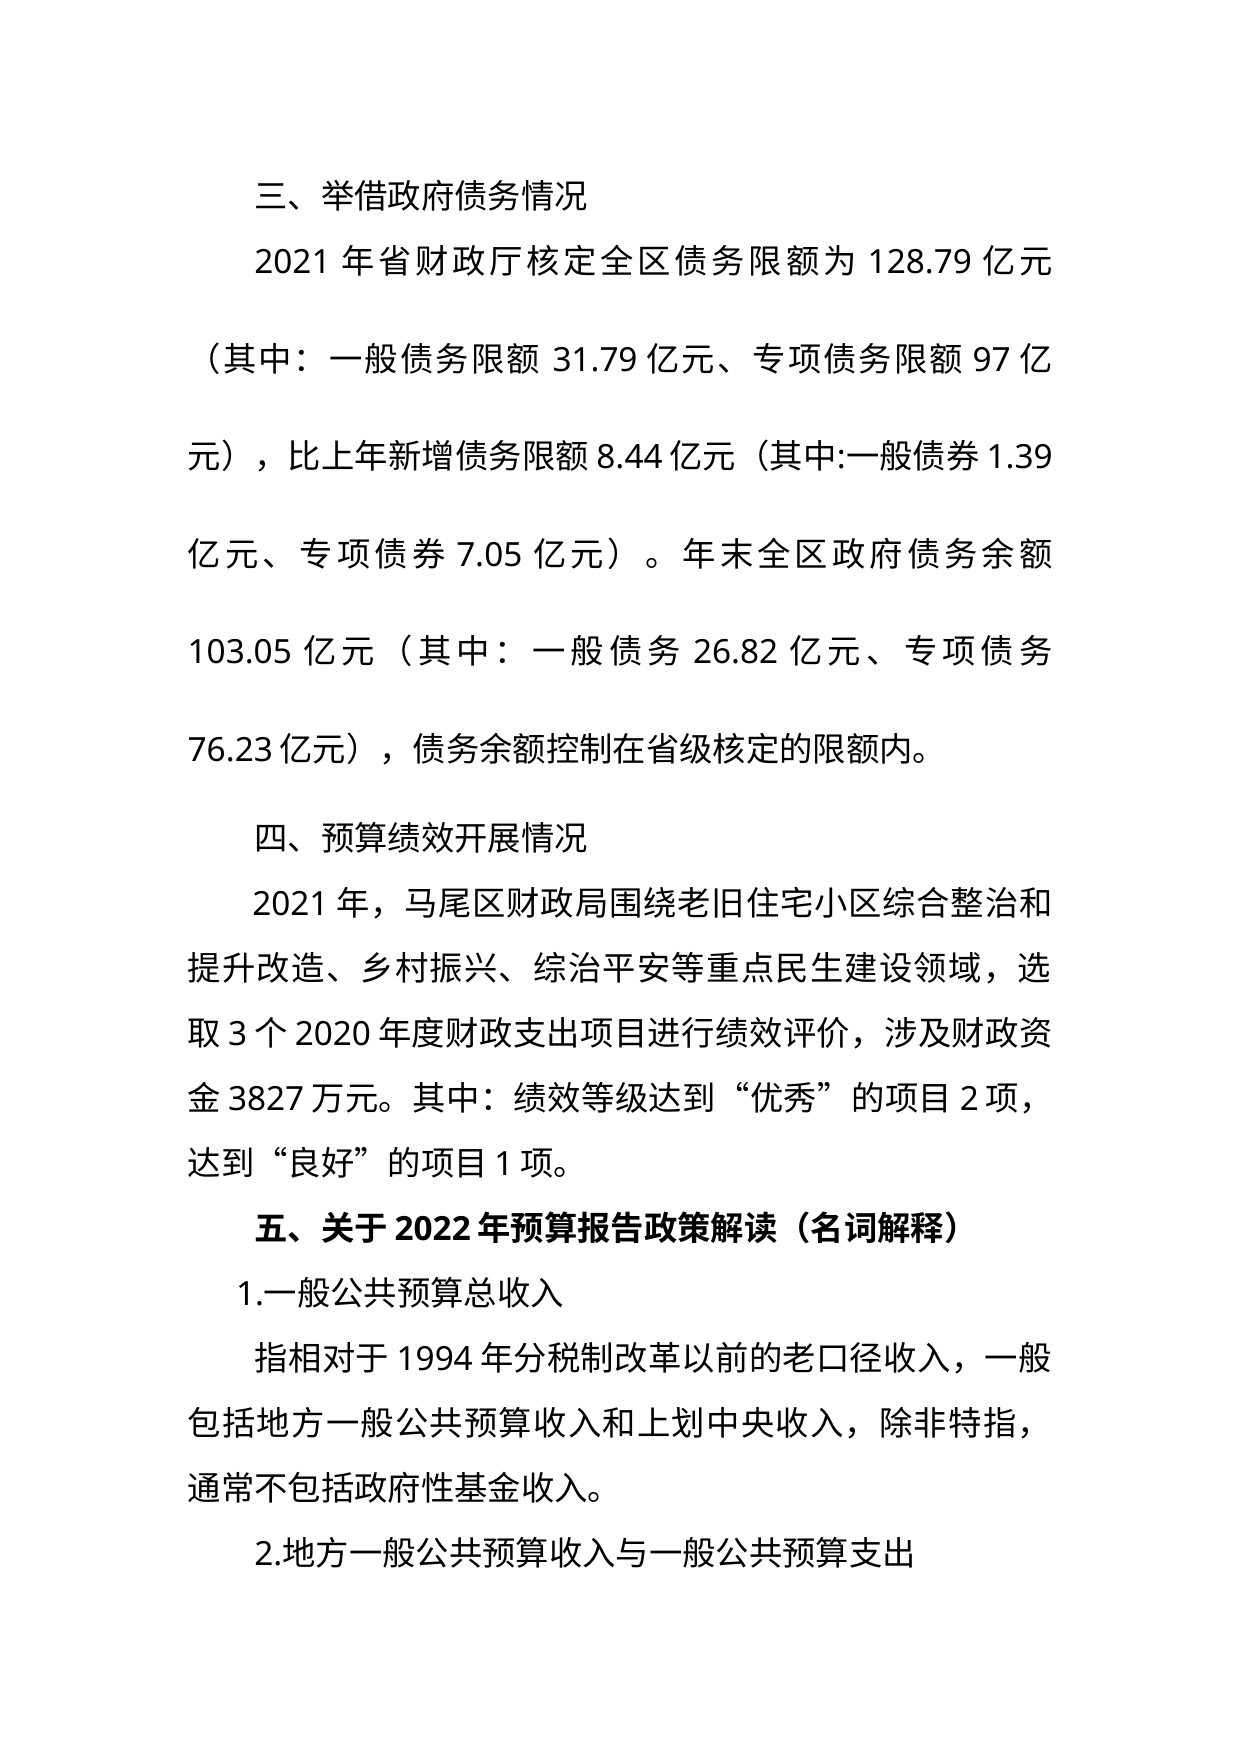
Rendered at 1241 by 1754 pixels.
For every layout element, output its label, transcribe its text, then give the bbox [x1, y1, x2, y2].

text 三、举借政府债务情况 [187, 162, 1053, 227]
text 2021年省财政厅核定全区债务限额为128.79亿元（其中：一般债务限额 31.79亿元、专项债务限额97亿元），比上年新增债务限额8.44亿元（其中:一般债券1.39亿元、专项债券7.05亿元）。年末全区政府债务余额103.05亿元（其中：一般债务26.82亿元、专项债务 76.23亿元），债务余额控制在省级核定的限额内。 [187, 227, 1053, 779]
text 五、关于2022年预算报告政策解读（名词解释） [187, 1194, 1053, 1259]
text 1.一般公共预算总收入 [187, 1259, 1053, 1324]
text 指相对于1994年分税制改革以前的老口径收入，一般包括地方一般公共预算收入和上划中央收入，除非特指，通常不包括政府性基金收入。 [187, 1324, 1053, 1519]
text 2.地方一般公共预算收入与一般公共预算支出 [187, 1519, 1053, 1584]
text 2021年，马尾区财政局围绕老旧住宅小区综合整治和提升改造、乡村振兴、综治平安等重点民生建设领域，选取3个2020年度财政支出项目进行绩效评价，涉及财政资金3827万元。其中：绩效等级达到“优秀”的项目2项，达到“良好”的项目1项。 [187, 869, 1053, 1194]
text 四、预算绩效开展情况 [187, 804, 1053, 869]
